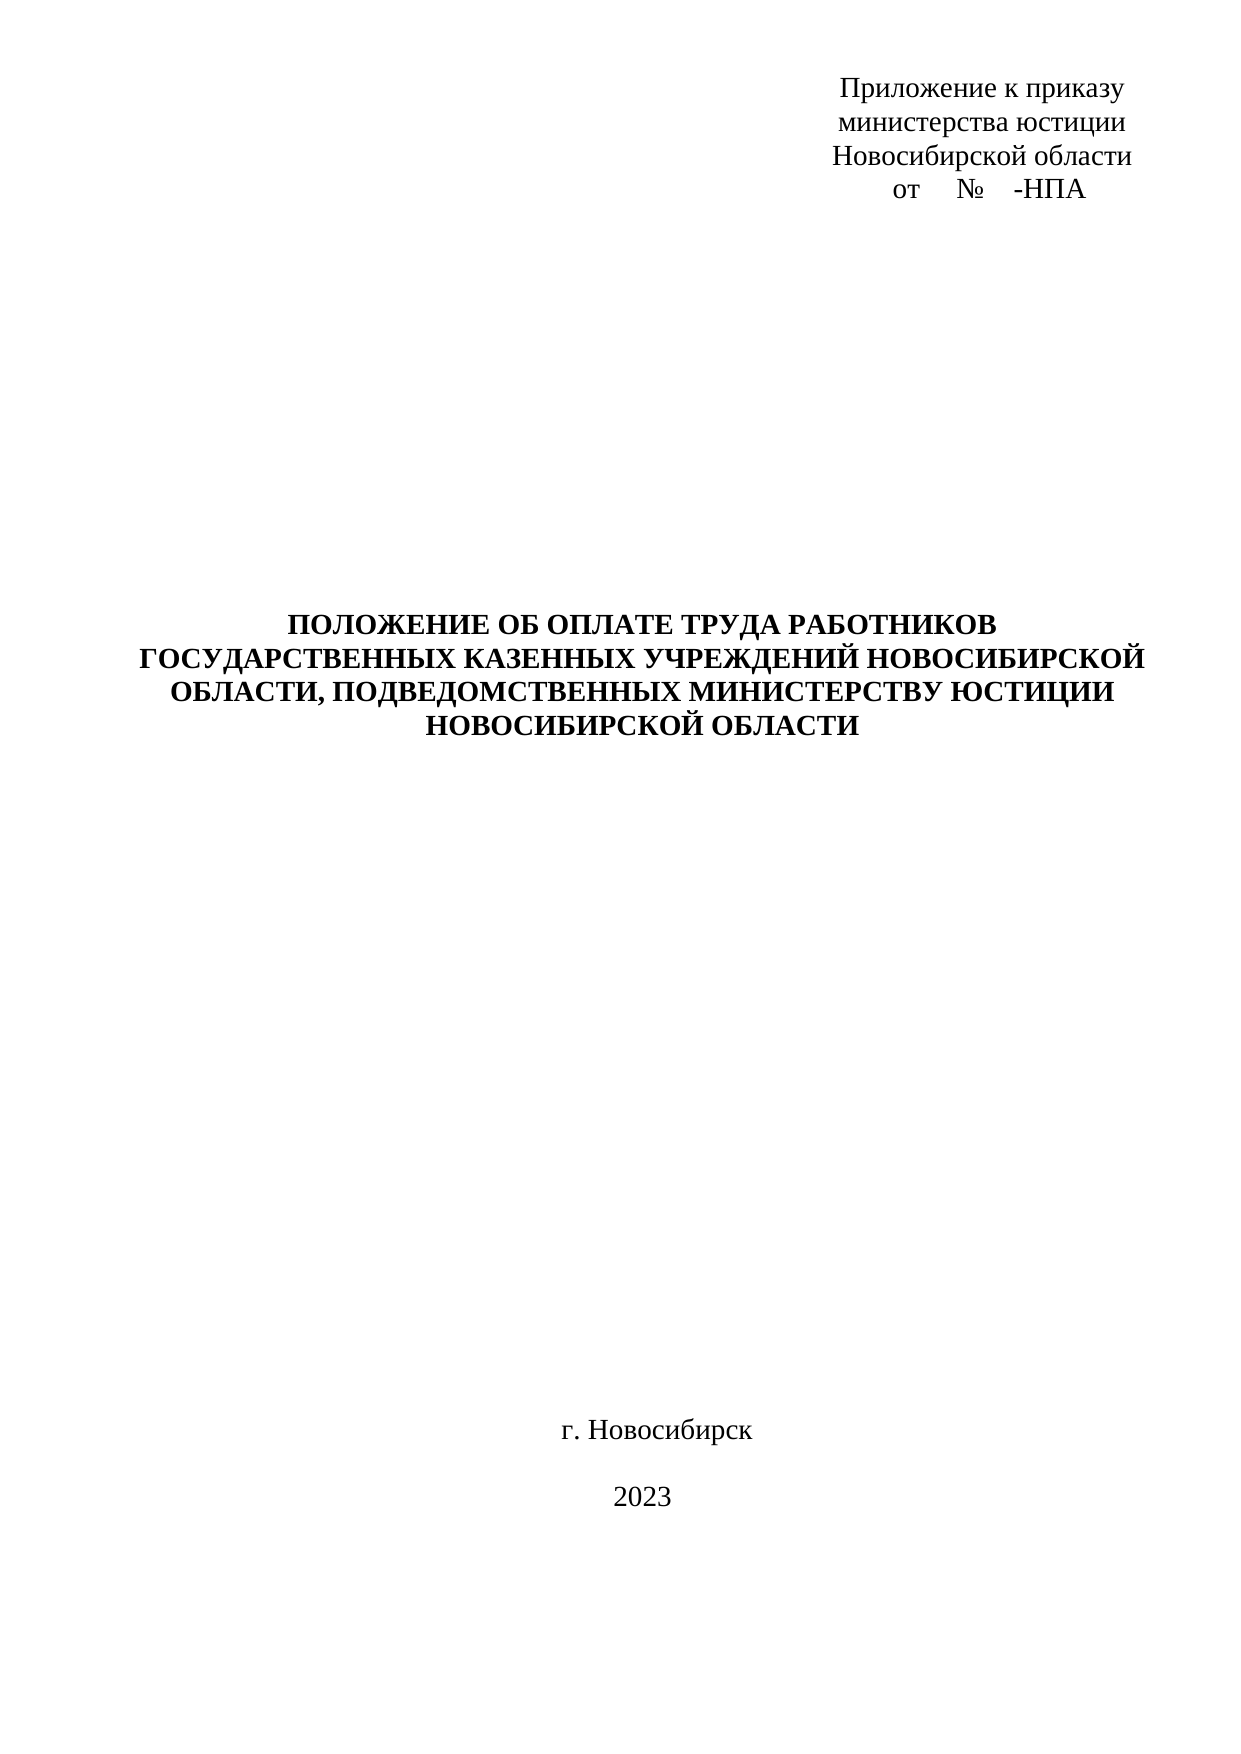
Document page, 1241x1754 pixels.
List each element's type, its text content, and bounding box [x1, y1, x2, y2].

text ПОЛОЖЕНИЕ ОБ ОПЛАТЕ ТРУДА РАБОТНИКОВ ГОСУДАРСТВЕННЫХ КАЗЕННЫХ УЧРЕЖДЕНИЙ НОВОСИБИРСКОЙ ОБЛАСТИ, ПОДВЕДОМСТВЕННЫХ МИНИСТЕРСТВУ ЮСТИЦИИ НОВОСИБИРСКОЙ ОБЛАСТИ [133, 607, 1152, 741]
text от № -НПА [827, 171, 1152, 205]
text 2023 [133, 1479, 1152, 1513]
text г. Новосибирск [133, 1412, 1152, 1446]
text Приложение к приказу [812, 71, 1152, 104]
text министерства юстиции [812, 104, 1152, 138]
text Новосибирской области [812, 138, 1152, 171]
